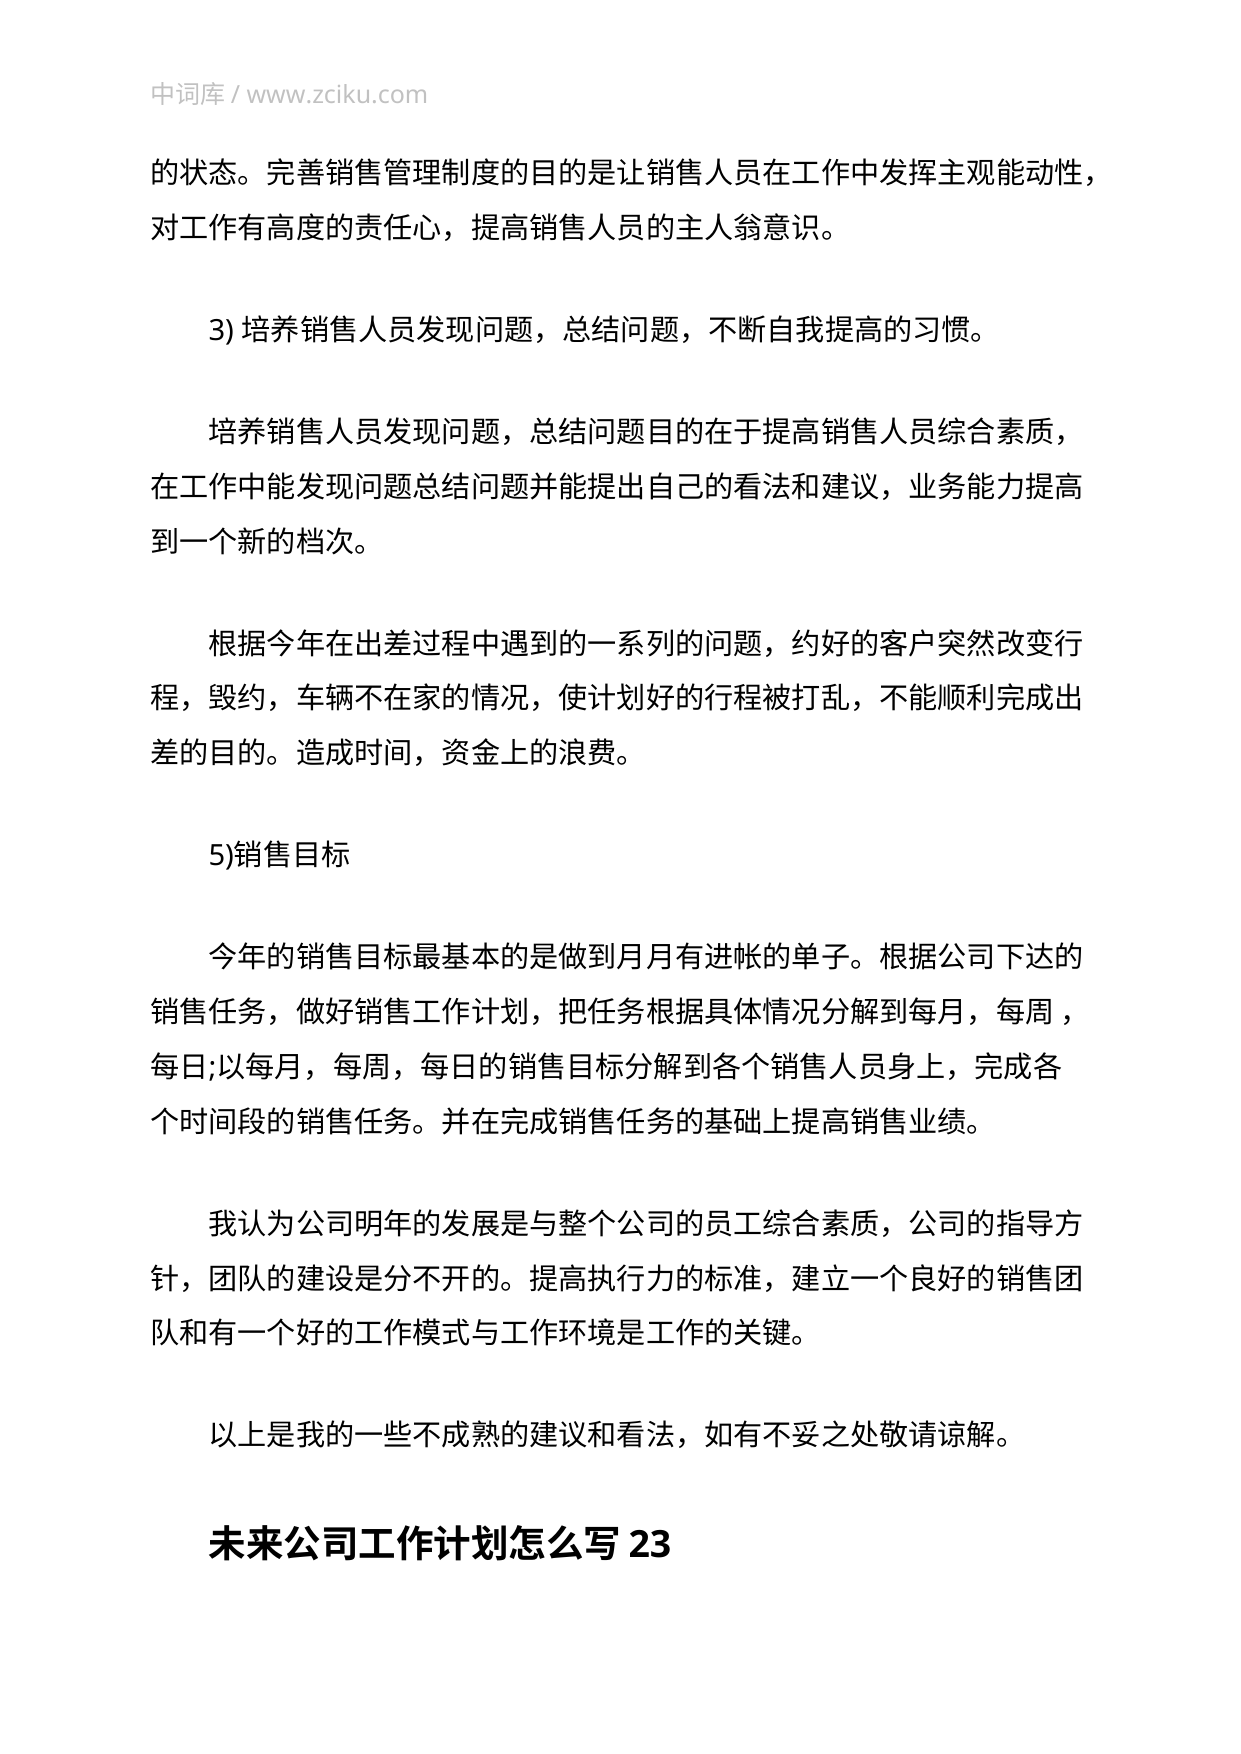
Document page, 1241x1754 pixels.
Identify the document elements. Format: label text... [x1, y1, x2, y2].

text 未来公司工作计划怎么写23 [150, 1514, 1090, 1568]
text 3) 培养销售人员发现问题，总结问题，不断自我提高的习惯。 [150, 307, 1090, 349]
text 我认为公司明年的发展是与整个公司的员工综合素质，公司的指导方针，团队的建设是分不开的。提高执行力的标准，建立一个良好的销售团队和有一个好的工作模式与工作环境是工作的关键。 [150, 1200, 1090, 1352]
text 5)销售目标 [150, 832, 1090, 874]
text 根据今年在出差过程中遇到的一系列的问题，约好的客户突然改变行程，毁约，车辆不在家的情况，使计划好的行程被打乱，不能顺利完成出差的目的。造成时间，资金上的浪费。 [150, 620, 1090, 772]
text 以上是我的一些不成熟的建议和看法，如有不妥之处敬请谅解。 [150, 1412, 1090, 1454]
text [150, 150, 1090, 247]
text 今年的销售目标最基本的是做到月月有进帐的单子。根据公司下达的销售任务，做好销售工作计划，把任务根据具体情况分解到每月，每周 ，每日;以每月，每周，每日的销售目标分解到各个销售人员身上，完成各个时间段的销售任务。并在完成销售任务的基础上提高销售业绩。 [150, 934, 1090, 1141]
text 培养销售人员发现问题，总结问题目的在于提高销售人员综合素质，在工作中能发现问题总结问题并能提出自己的看法和建议，业务能力提高到一个新的档次。 [150, 409, 1090, 561]
